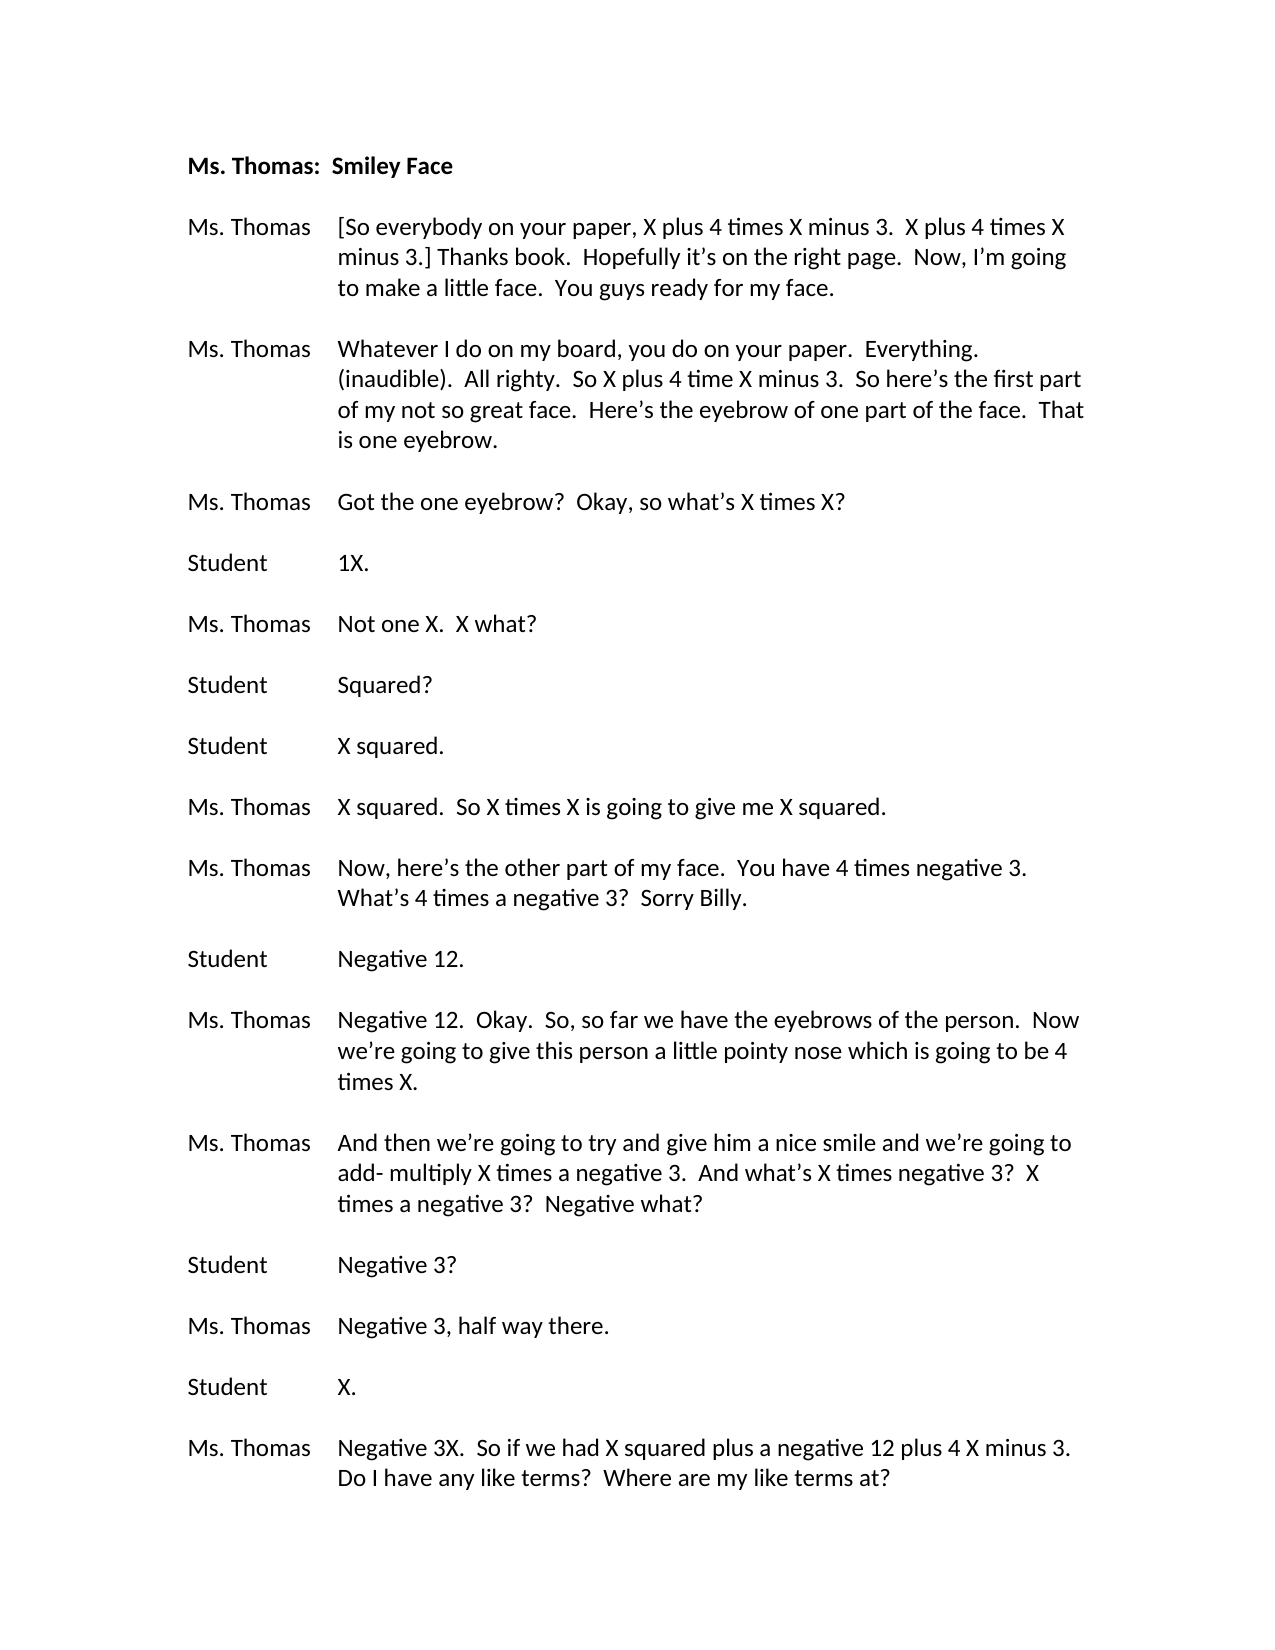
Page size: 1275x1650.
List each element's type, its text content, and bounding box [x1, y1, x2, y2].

text Student X. [187, 1371, 1087, 1401]
text Student X squared. [187, 730, 1087, 760]
text Ms. Thomas Negative 3X. So if we had X squared plus a negative 12 plus 4 X minus 3. Do I have any like terms? Where are my like terms at? [187, 1432, 1087, 1493]
text Ms. Thomas: Smiley Face [187, 150, 1087, 181]
text Ms. Thomas Negative 3, half way there. [187, 1310, 1087, 1340]
text Ms. Thomas Got the one eyebrow? Okay, so what’s X times X? [187, 486, 1087, 516]
text Ms. Thomas [So everybody on your paper, X plus 4 times X minus 3. X plus 4 times X minus 3.] Thanks book. Hopefully it’s on the right page. Now, I’m going to make a little face. You guys ready for my face. [187, 211, 1087, 303]
text Ms. Thomas Now, here’s the other part of my face. You have 4 times negative 3. What’s 4 times a negative 3? Sorry Billy. [187, 852, 1087, 913]
text Student Squared? [187, 669, 1087, 699]
text Student Negative 12. [187, 943, 1087, 974]
text Student 1X. [187, 547, 1087, 577]
text Ms. Thomas And then we’re going to try and give him a nice smile and we’re going to add- multiply X times a negative 3. And what’s X times negative 3? X times a negative 3? Negative what? [187, 1127, 1087, 1218]
text Ms. Thomas X squared. So X times X is going to give me X squared. [187, 791, 1087, 821]
text Ms. Thomas Not one X. X what? [187, 608, 1087, 638]
text Ms. Thomas Whatever I do on my board, you do on your paper. Everything. (inaudible). All righty. So X plus 4 time X minus 3. So here’s the first part of my not so great face. Here’s the eyebrow of one part of the face. That is one eyebrow. [187, 333, 1087, 455]
text Ms. Thomas Negative 12. Okay. So, so far we have the eyebrows of the person. Now we’re going to give this person a little pointy nose which is going to be 4 times X. [187, 1004, 1087, 1096]
text Student Negative 3? [187, 1249, 1087, 1279]
